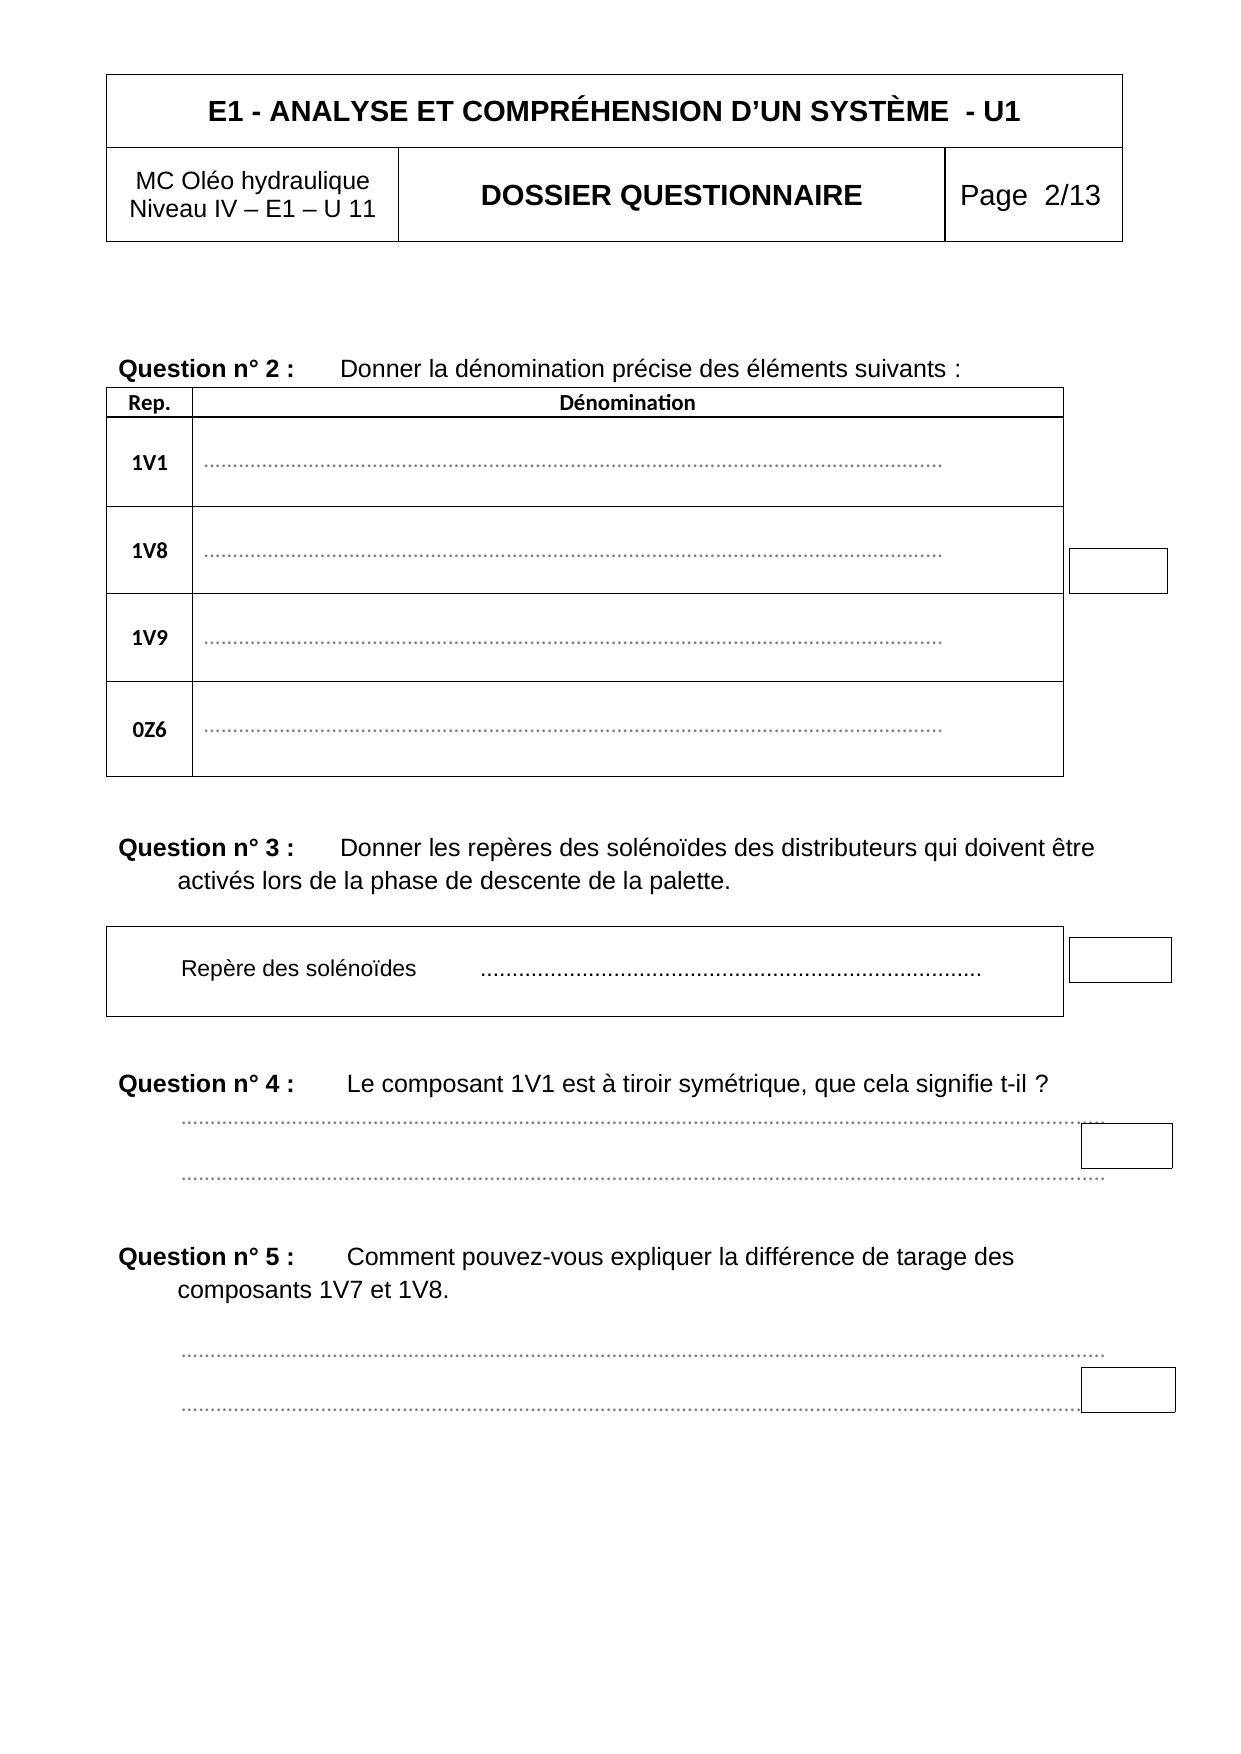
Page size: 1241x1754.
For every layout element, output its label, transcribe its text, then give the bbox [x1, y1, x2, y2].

list Le composant 1V1 est à tiroir symétrique, que cela signifie t-il ? [118, 1069, 1122, 1098]
table_header Rep. [107, 388, 192, 416]
table_cell 1V9 [107, 594, 192, 681]
table_header Dénomination [193, 388, 1063, 416]
table_cell [193, 507, 1063, 593]
table_cell [193, 682, 1063, 776]
table_cell 1V8 [107, 507, 192, 593]
list Donner la dénomination précise des éléments suivants : [118, 354, 1122, 383]
table_cell [193, 594, 1063, 681]
table_cell 0Z6 [107, 682, 192, 776]
table_cell [193, 418, 1063, 506]
list Comment pouvez-vous expliquer la différence de tarage des composants 1V7 et 1V8. [118, 1242, 1122, 1304]
table_cell 1V1 [107, 418, 192, 506]
table_header Repère des solénoïdes [107, 927, 1063, 1016]
list Donner les repères des solénoïdes des distributeurs qui doivent être activés lors de la phase de descente de la palette. [118, 833, 1122, 895]
